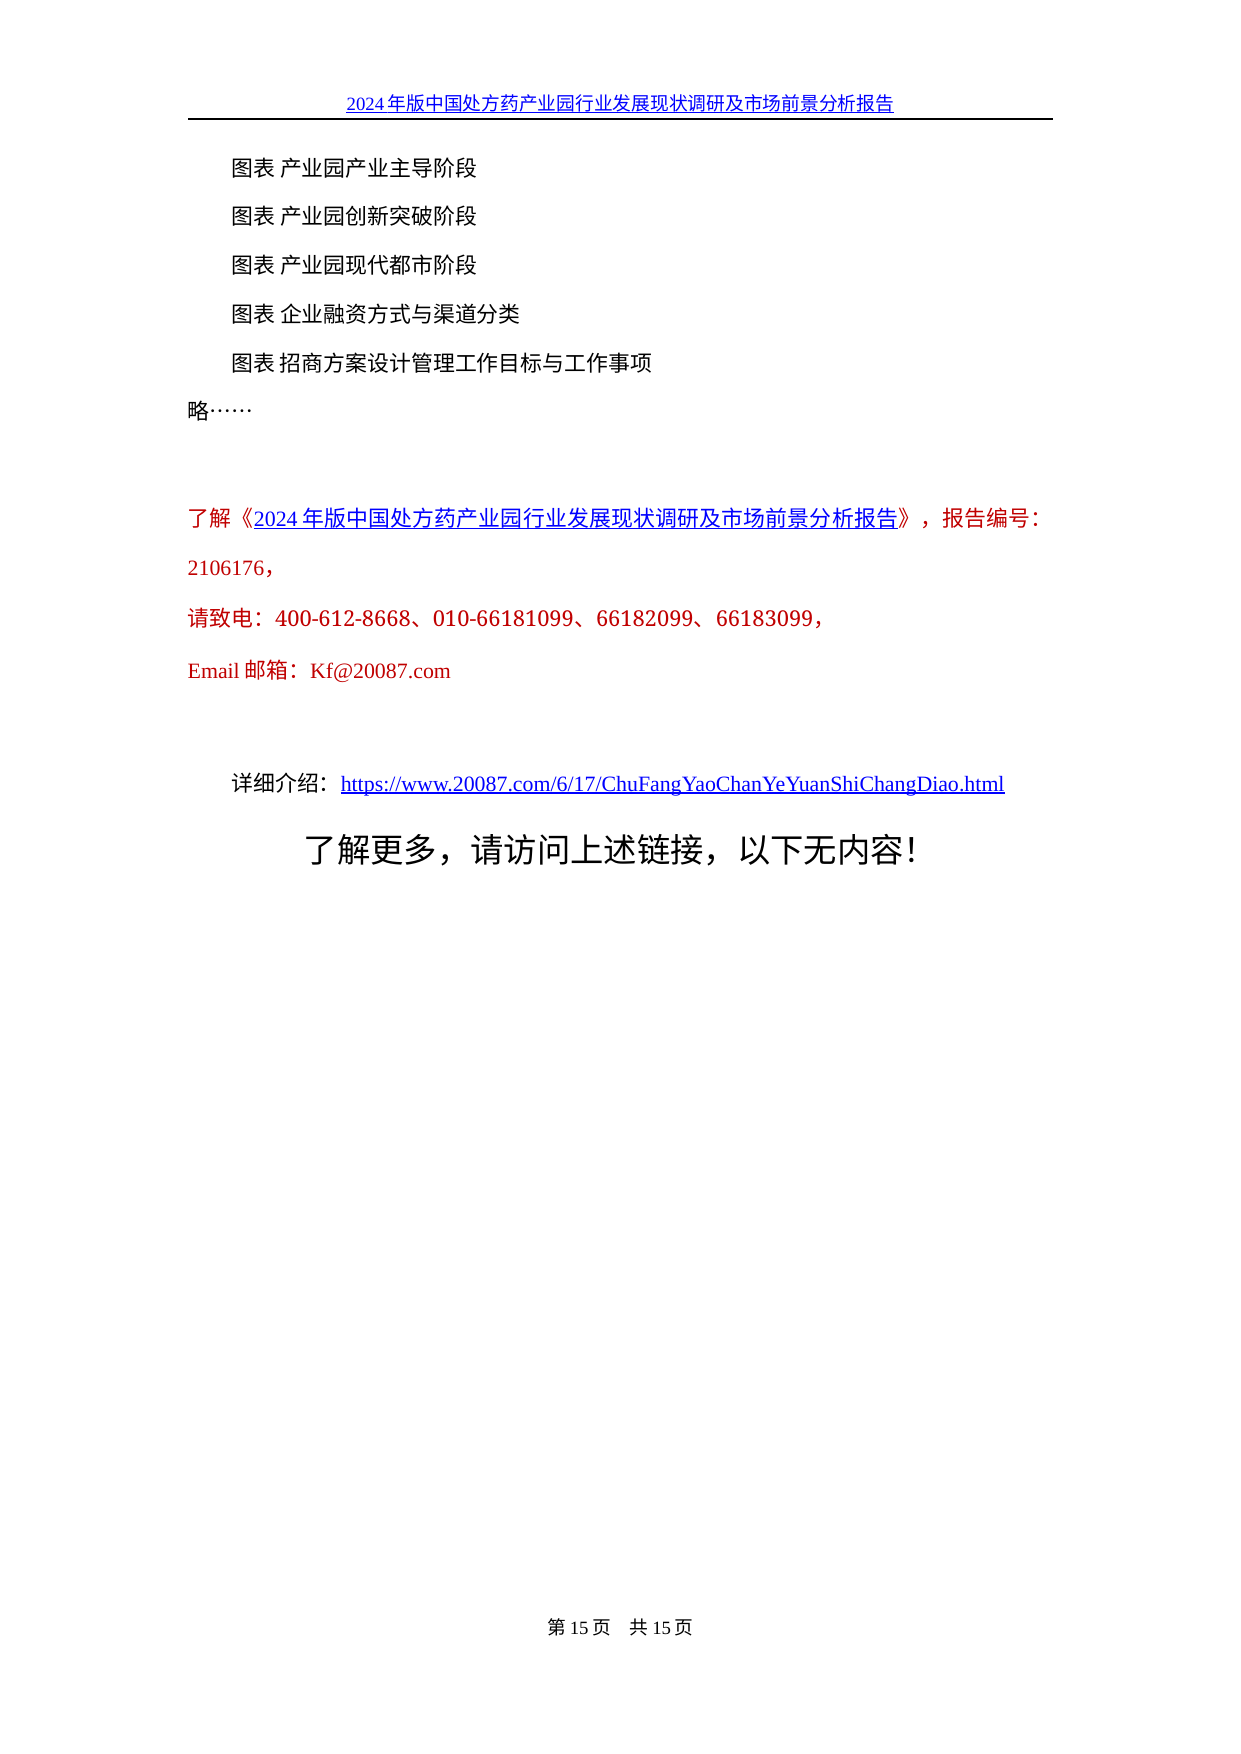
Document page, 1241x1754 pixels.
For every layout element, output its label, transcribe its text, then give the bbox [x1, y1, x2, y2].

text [187, 150, 1053, 426]
text Email邮箱：Kf@20087.com [187, 652, 1053, 685]
text 了解《2024年版中国处方药产业园行业发展现状调研及市场前景分析报告》，报告编号：2106176， [187, 500, 1053, 582]
text 详细介绍：https://www.20087.com/6/17/ChuFangYaoChanYeYuanShiChangDiao.html [187, 765, 1053, 798]
title 了解更多，请访问上述链接，以下无内容！ [187, 815, 1053, 880]
text 请致电：400-612-8668、010-66181099、66182099、66183099， [187, 601, 1053, 633]
